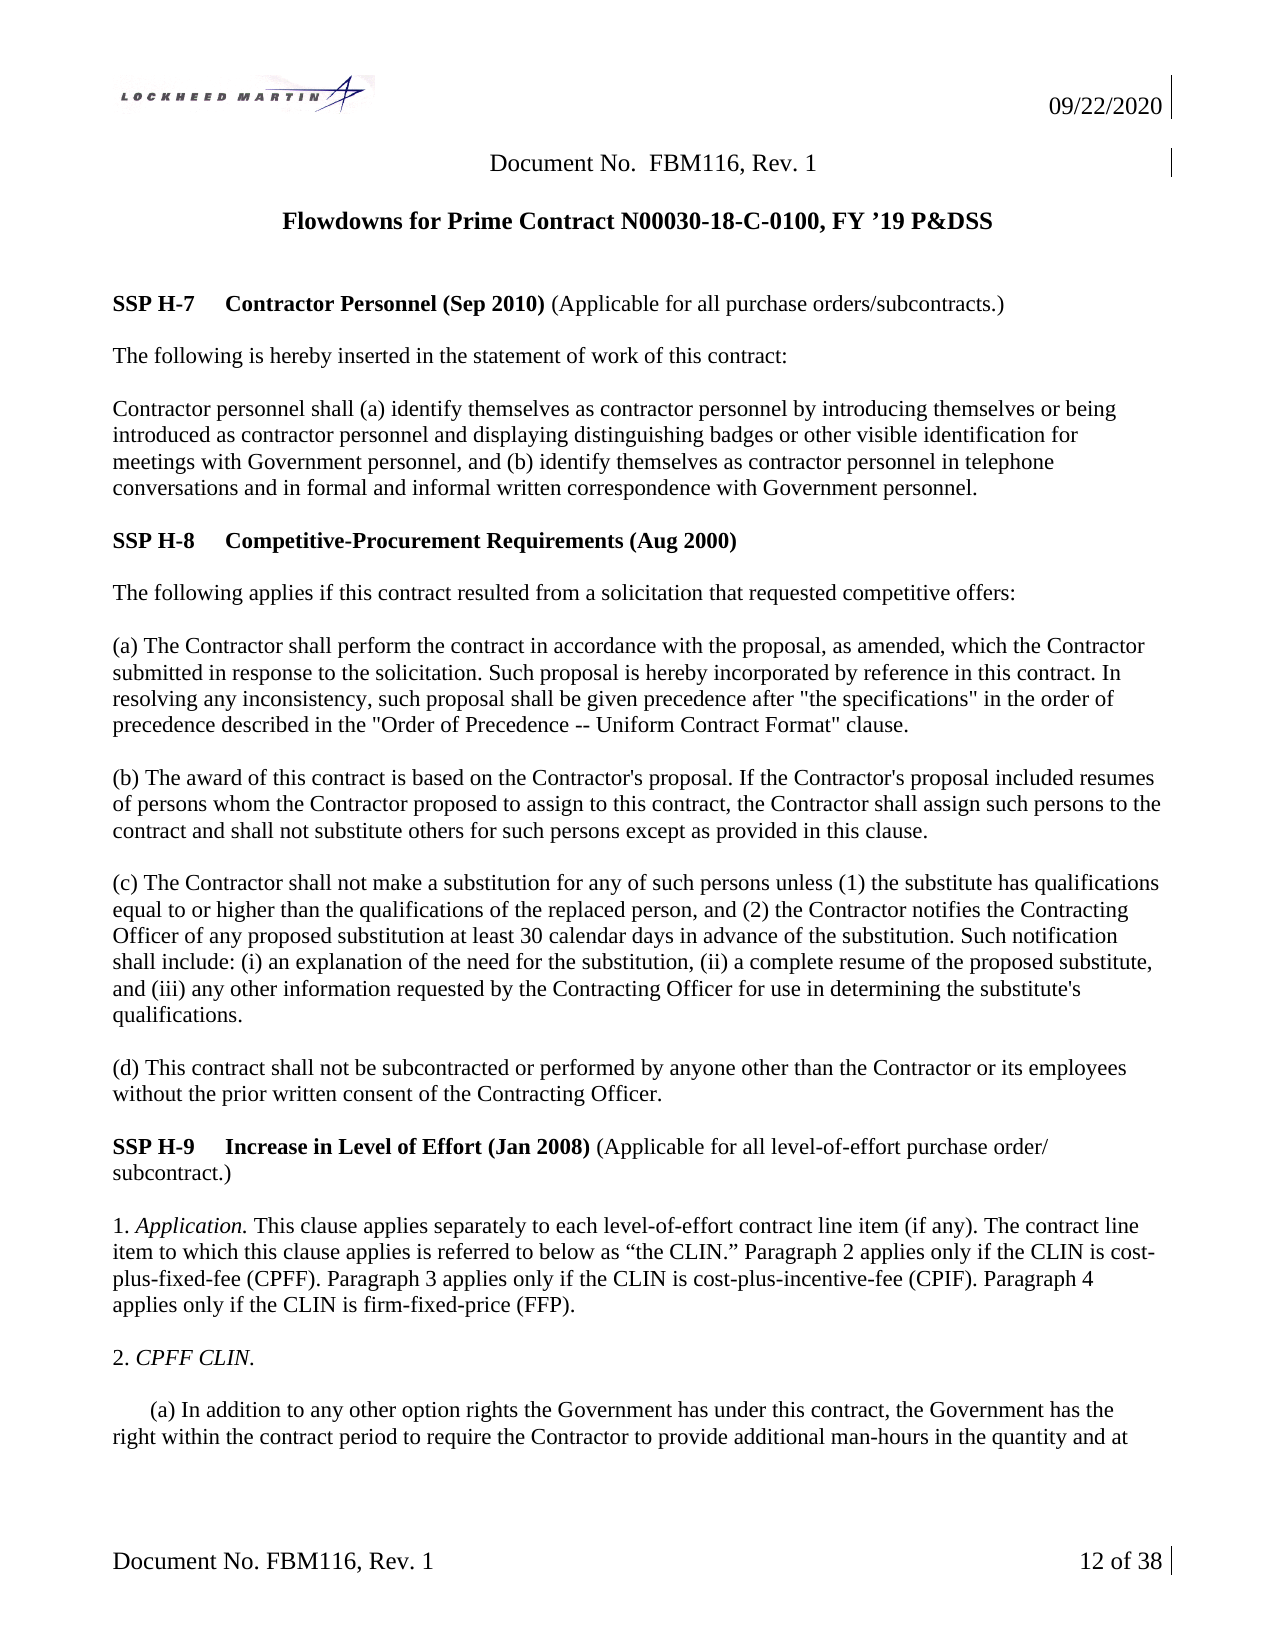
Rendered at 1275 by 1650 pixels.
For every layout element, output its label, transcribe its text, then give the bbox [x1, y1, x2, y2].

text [112, 1396, 1162, 1449]
text 2. CPFF CLIN. [112, 1344, 1162, 1370]
text (b) The award of this contract is based on the Contractor's proposal. If the Contractor's proposal included resumes of persons whom the Contractor proposed to assign to this contract, the Contractor shall assign such persons to the contract and shall not substitute others for such persons except as provided in this clause. [112, 764, 1162, 843]
text (c) The Contractor shall not make a substitution for any of such persons unless (1) the substitute has qualifications equal to or higher than the qualifications of the replaced person, and (2) the Contractor notifies the Contracting Officer of any proposed substitution at least 30 calendar days in advance of the substitution. Such notification shall include: (i) an explanation of the need for the substitution, (ii) a complete resume of the proposed substitute, and (iii) any other information requested by the Contracting Officer for use in determining the substitute's qualifications. [112, 869, 1162, 1027]
text The following is hereby inserted in the statement of work of this contract: [112, 342, 1162, 369]
text The following applies if this contract resulted from a solicitation that requested competitive offers: [112, 579, 1162, 606]
text SSP H-9 Increase in Level of Effort (Jan 2008) (Applicable for all level-of-effort purchase order/ subcontract.) [112, 1133, 1162, 1186]
text (a) The Contractor shall perform the contract in accordance with the proposal, as amended, which the Contractor submitted in response to the solicitation. Such proposal is hereby incorporated by reference in this contract. In resolving any inconsistency, such proposal shall be given precedence after "the specifications" in the order of precedence described in the "Order of Precedence -- Uniform Contract Format" clause. [112, 632, 1162, 738]
text SSP H-8 Competitive-Procurement Requirements (Aug 2000) [112, 527, 1162, 553]
text (d) This contract shall not be subcontracted or performed by anyone other than the Contractor or its employees without the prior written consent of the Contracting Officer. [112, 1054, 1162, 1107]
text SSP H-7 Contractor Personnel (Sep 2010) (Applicable for all purchase orders/subcontracts.) [112, 289, 1162, 316]
picture [112, 75, 375, 114]
text 1. Application. This clause applies separately to each level-of-effort contract line item (if any). The contract line item to which this clause applies is referred to below as “the CLIN.” Paragraph 2 applies only if the CLIN is cost-plus-fixed-fee (CPFF). Paragraph 3 applies only if the CLIN is cost-plus-incentive-fee (CPIF). Paragraph 4 applies only if the CLIN is firm-fixed-price (FFP). [112, 1212, 1162, 1317]
text Contractor personnel shall (a) identify themselves as contractor personnel by introducing themselves or being introduced as contractor personnel and displaying distinguishing badges or other visible identification for meetings with Government personnel, and (b) identify themselves as contractor personnel in telephone conversations and in formal and informal written correspondence with Government personnel. [112, 395, 1162, 500]
